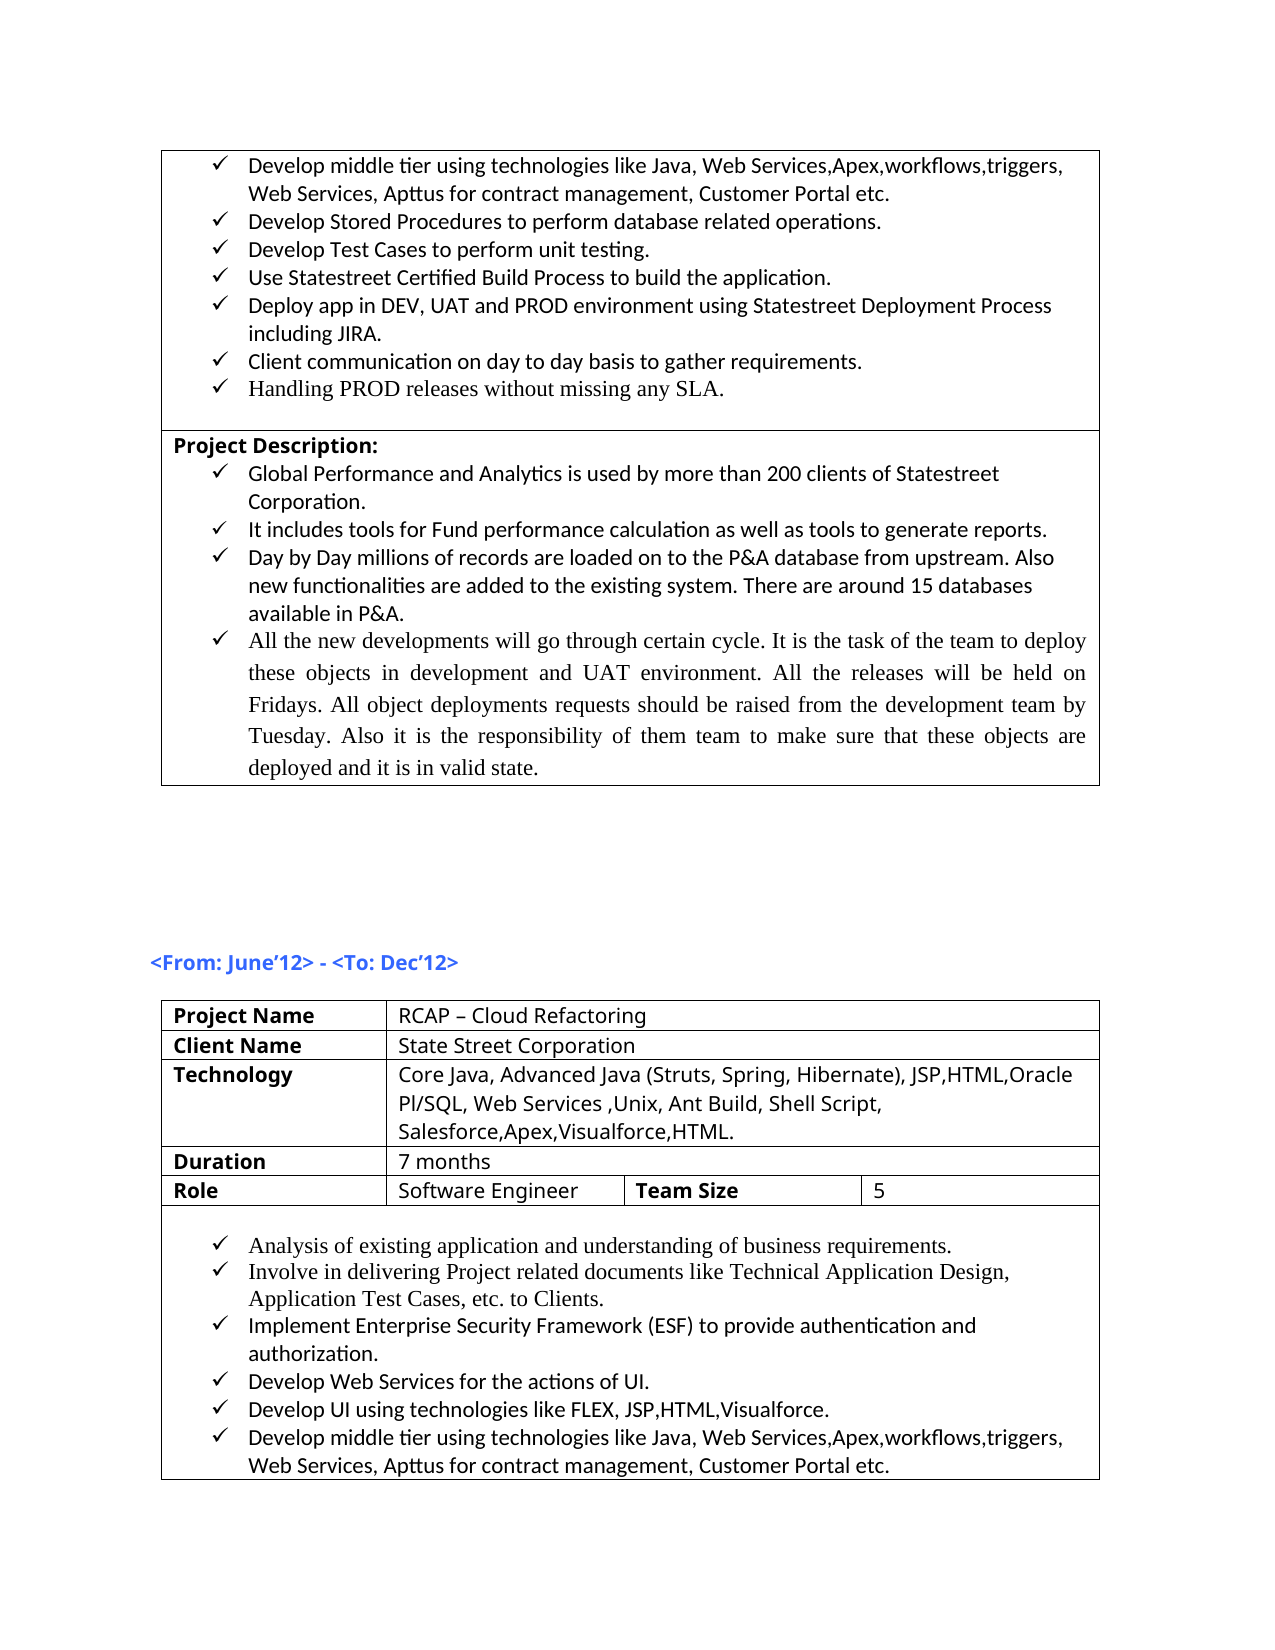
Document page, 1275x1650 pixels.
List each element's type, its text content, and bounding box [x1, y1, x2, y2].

table_cell State Street Corporation [387, 1031, 1099, 1059]
table_header RCAP – Cloud Refactoring [387, 1001, 1099, 1030]
table_cell Role [162, 1176, 386, 1205]
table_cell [162, 151, 1099, 430]
table_cell Core Java, Advanced Java (Struts, Spring, Hibernate), JSP,HTML,Oracle Pl/SQL, Web Services ,Unix, Ant Build, Shell Script, Salesforce,Apex,Visualforce,HTML. [387, 1060, 1099, 1146]
table_cell Project Description: Global Performance and Analytics is used by more than 200 clients of Statestreet Corporation. It includes tools for Fund performance calculation as well as tools to generate reports. Day by Day millions of records are loaded on to the P&A database from upstream. Also new functionalities are added to the existing system. There are around 15 databases available in P&A. All the new developments will go through certain cycle. It is the task of the team to deploy these objects in development and UAT environment. All the releases will be held on Fridays. All object deployments requests should be raised from the development team by Tuesday. Also it is the responsibility of them team to make sure that these objects are deployed and it is in valid state. [162, 431, 1099, 785]
table_cell Client Name [162, 1031, 386, 1059]
table_cell 7 months [387, 1147, 1099, 1175]
table_cell Team Size [625, 1176, 861, 1205]
subtitle <From: June’12> - <To: Dec’12> [150, 948, 1125, 976]
table_cell Technology [162, 1060, 386, 1146]
table_cell Software Engineer [387, 1176, 624, 1205]
table_cell Duration [162, 1147, 386, 1175]
table_cell 5 [862, 1176, 1099, 1205]
table_header Project Name [162, 1001, 386, 1030]
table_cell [162, 1206, 1099, 1479]
